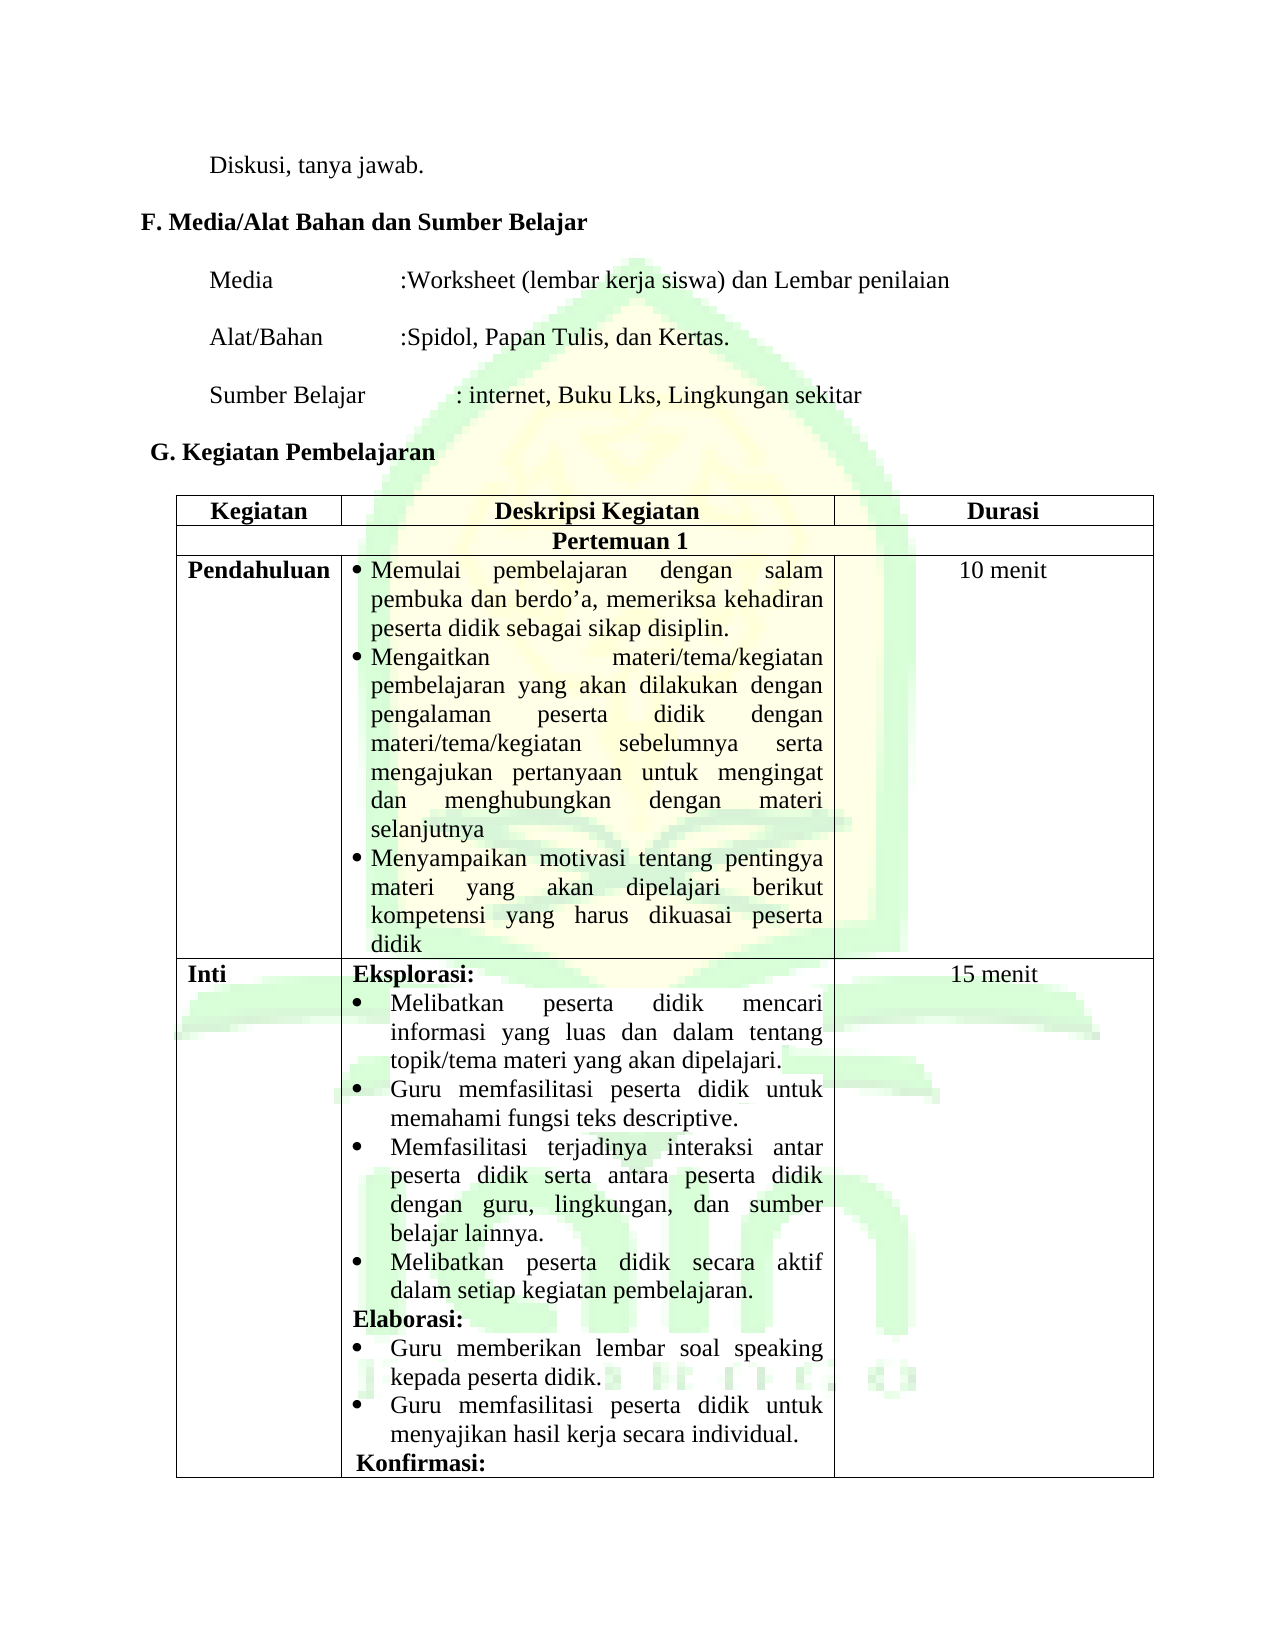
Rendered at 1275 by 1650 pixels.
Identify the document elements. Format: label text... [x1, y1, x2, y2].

table_cell 10 menit [835, 556, 1153, 958]
table_cell Memulai pembelajaran dengan salam pembuka dan berdo’a, memeriksa kehadiran peserta didik sebagai sikap disiplin. Mengaitkan materi/tema/kegiatan pembelajaran yang akan dilakukan dengan pengalaman peserta didik dengan materi/tema/kegiatan sebelumnya serta mengajukan pertanyaan untuk mengingat dan menghubungkan dengan materi selanjutnya Menyampaikan motivasi tentang pentingya materi yang akan dipelajari berikut kompetensi yang harus dikuasai peserta didik [342, 556, 834, 958]
text Alat/Bahan :Spidol, Papan Tulis, dan Kertas. [209, 322, 1125, 351]
table_cell 15 menit [835, 959, 1153, 1477]
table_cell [342, 959, 834, 1477]
table_cell Inti [177, 959, 341, 1477]
table_cell Pertemuan 1 [341, 526, 1153, 554]
table_cell [177, 526, 341, 554]
table_header Kegiatan [177, 496, 341, 525]
text Media :Worksheet (lembar kerja siswa) dan Lembar penilaian [209, 265, 1125, 294]
text G. Kegiatan Pembelajaran [141, 437, 1125, 466]
text Diskusi, tanya jawab. [209, 150, 1125, 179]
table_cell Pendahuluan [177, 556, 341, 958]
text Sumber Belajar : internet, Buku Lks, Lingkungan sekitar [209, 380, 1125, 409]
text F. Media/Alat Bahan dan Sumber Belajar [141, 207, 1125, 236]
table_header Durasi [835, 496, 1153, 525]
table_header Deskripsi Kegiatan [342, 496, 834, 525]
